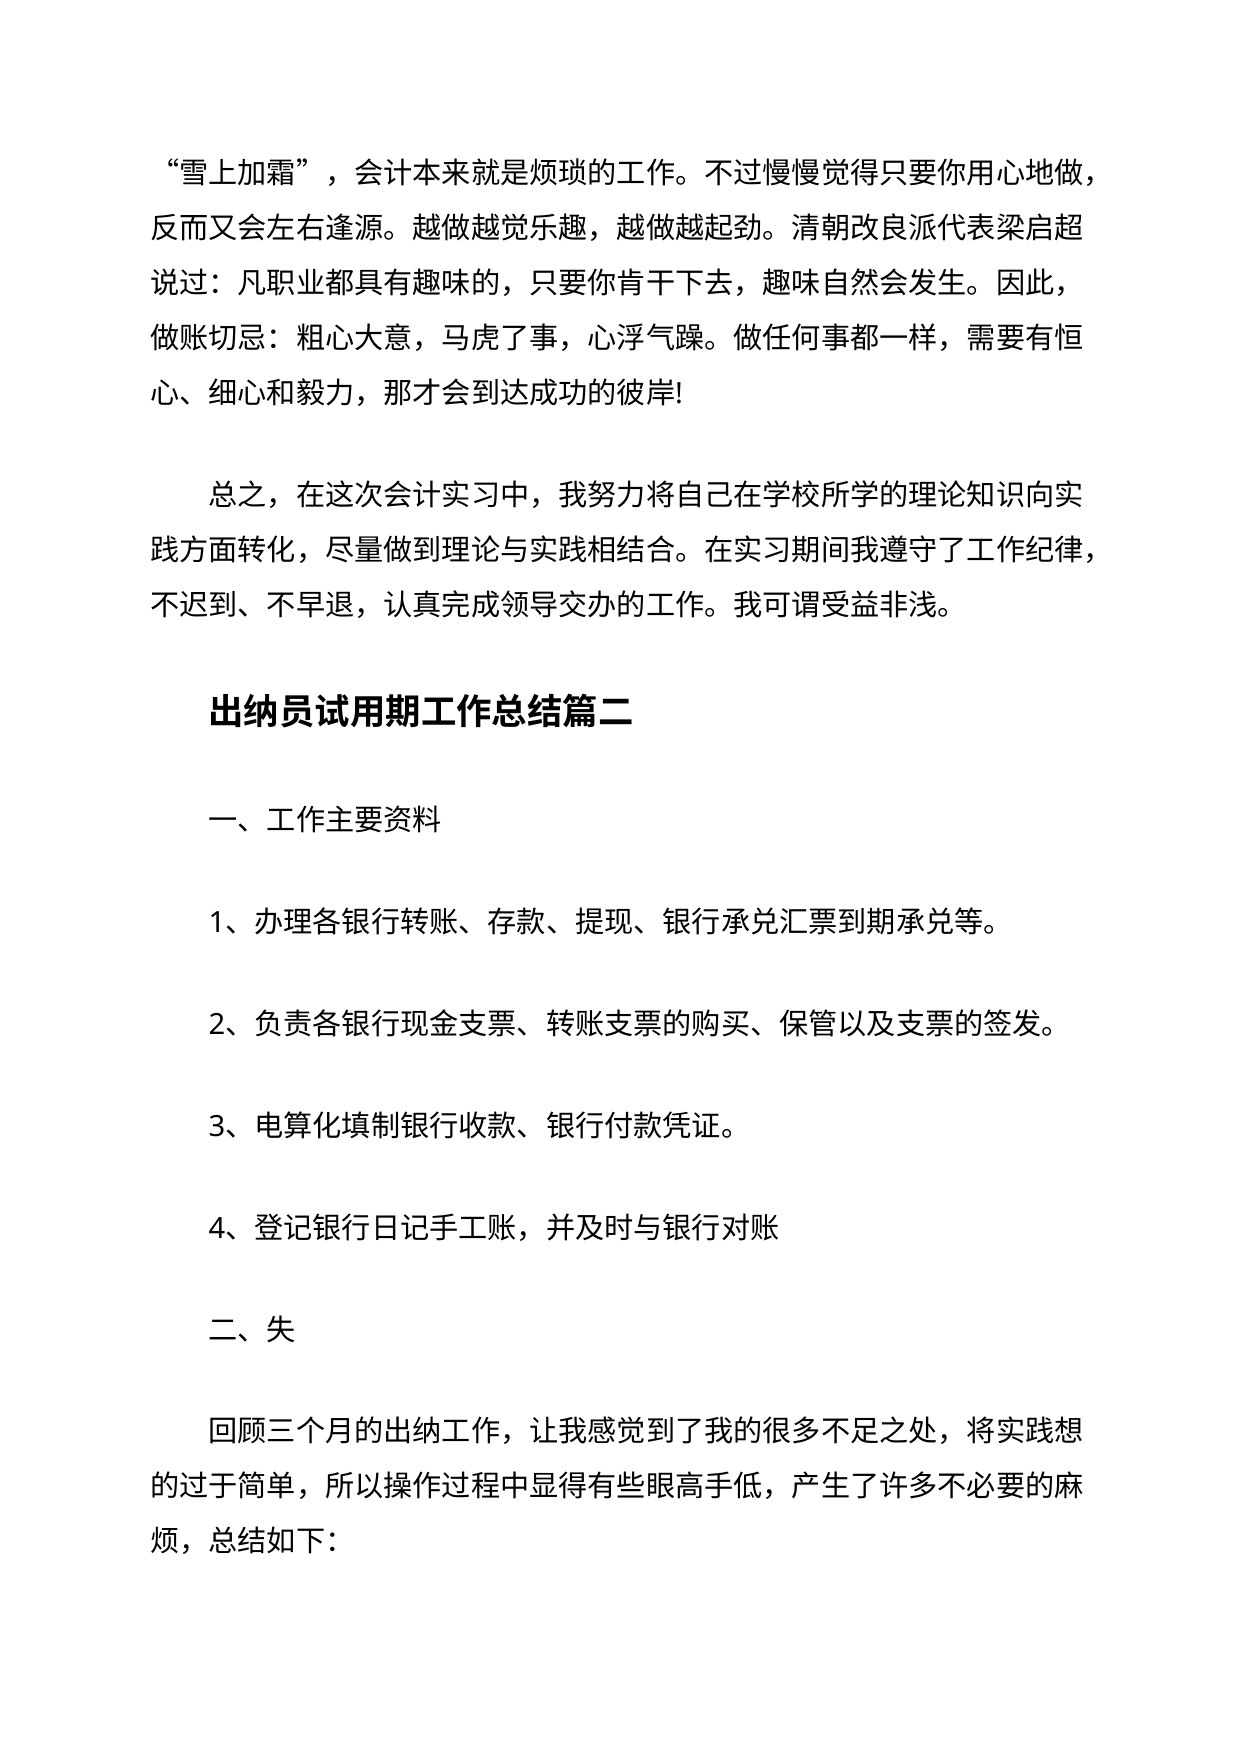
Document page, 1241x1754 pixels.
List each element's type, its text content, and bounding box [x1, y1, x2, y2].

text 2、负责各银行现金支票、转账支票的购买、保管以及支票的签发。 [150, 1000, 1090, 1043]
text 总之，在这次会计实习中，我努力将自己在学校所学的理论知识向实践方面转化，尽量做到理论与实践相结合。在实习期间我遵守了工作纪律，不迟到、不早退，认真完成领导交办的工作。我可谓受益非浅。 [150, 472, 1090, 624]
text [150, 150, 1090, 412]
text 4、登记银行日记手工账，并及时与银行对账 [150, 1204, 1090, 1247]
text 二、失 [150, 1306, 1090, 1348]
text 出纳员试用期工作总结篇二 [150, 683, 1090, 734]
text 一、工作主要资料 [150, 797, 1090, 839]
text 回顾三个月的出纳工作，让我感觉到了我的很多不足之处，将实践想的过于简单，所以操作过程中显得有些眼高手低，产生了许多不必要的麻烦，总结如下： [150, 1408, 1090, 1560]
text 3、电算化填制银行收款、银行付款凭证。 [150, 1102, 1090, 1145]
text 1、办理各银行转账、存款、提现、银行承兑汇票到期承兑等。 [150, 898, 1090, 941]
